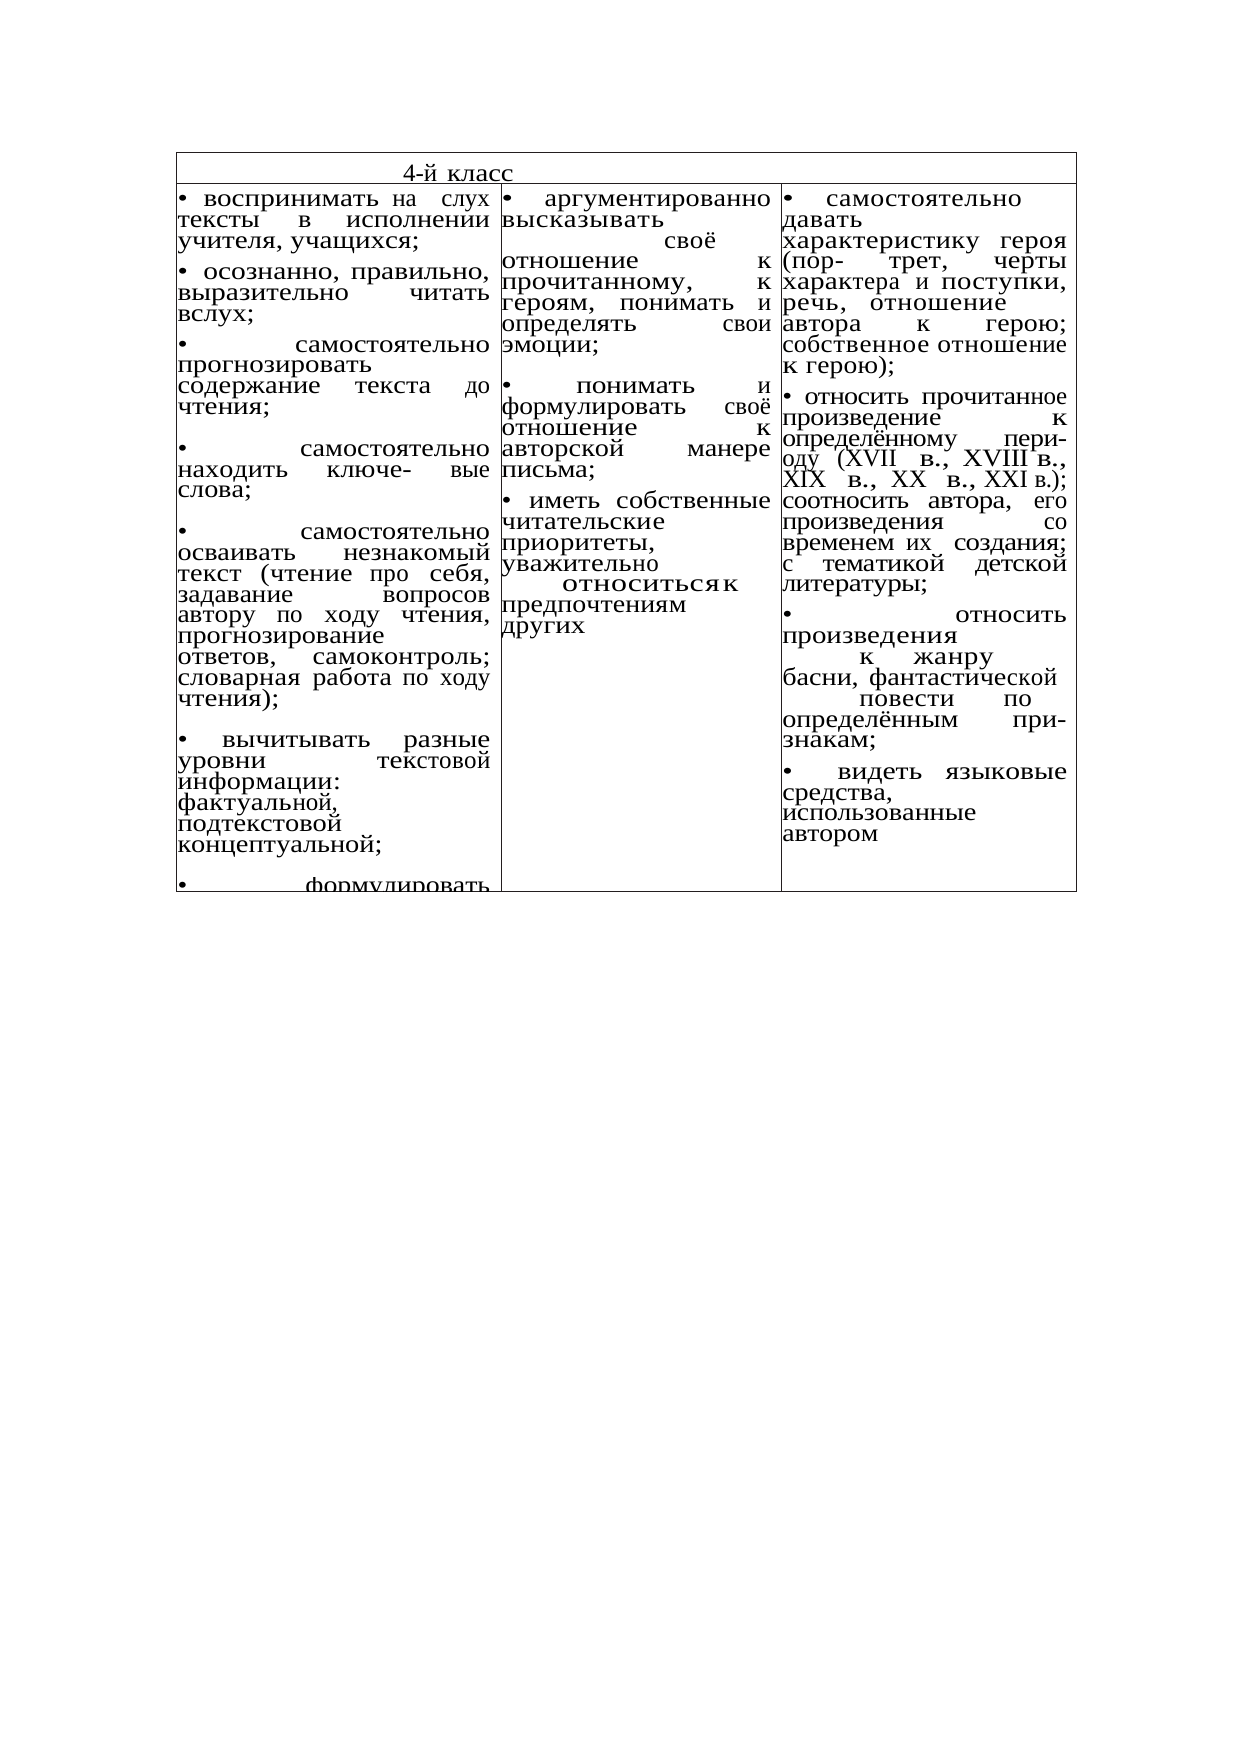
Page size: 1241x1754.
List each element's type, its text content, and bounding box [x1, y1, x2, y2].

table_header 4-й класс [177, 153, 1076, 183]
table_cell • аргументированно высказывать своё отношение к прочитанному, к героям, понимать и определять свои эмоции; • понимать и формулировать своё отношение к авторской манере письма; • иметь собственные читательские приоритеты, уважительно относиться к предпочтениям других [502, 184, 781, 891]
table_cell • воспринимать на слух тексты в исполнении учителя, учащихся; • осознанно, правильно, выразительно читать вслух; • самостоятельно прогнозировать содержание текста до чтения; • самостоятельно находить ключе- вые слова; • самостоятельно осваивать незнакомый текст (чтение про себя, задавание вопросов автору по ходу чтения, прогнозирование ответов, самоконтроль; словарная работа по ходу чтения); • вычитывать разные уровни текстовой информации: фактуальной, подтекстовой концептуальной; • формулировать основную мысль текста; • составлять простой и сложный план текста; • писать сочинение на материале прочитанного с предварительной подготовкой [177, 184, 501, 891]
table_cell • самостоятельно давать характеристику героя (пор- трет, черты характера и поступки, речь, отношение автора к герою; собственное отношение к герою); • относить прочитанное произведение к определённому пери- оду (XVII в., XVIII в., XIX в., XX в., XXI в.); соотносить автора, его произведения со временем их создания; с тематикой детской литературы; • относить произведения к жанру басни, фантастической повести по определённым при- знакам; • видеть языковые средства, использованные автором [782, 184, 1076, 891]
